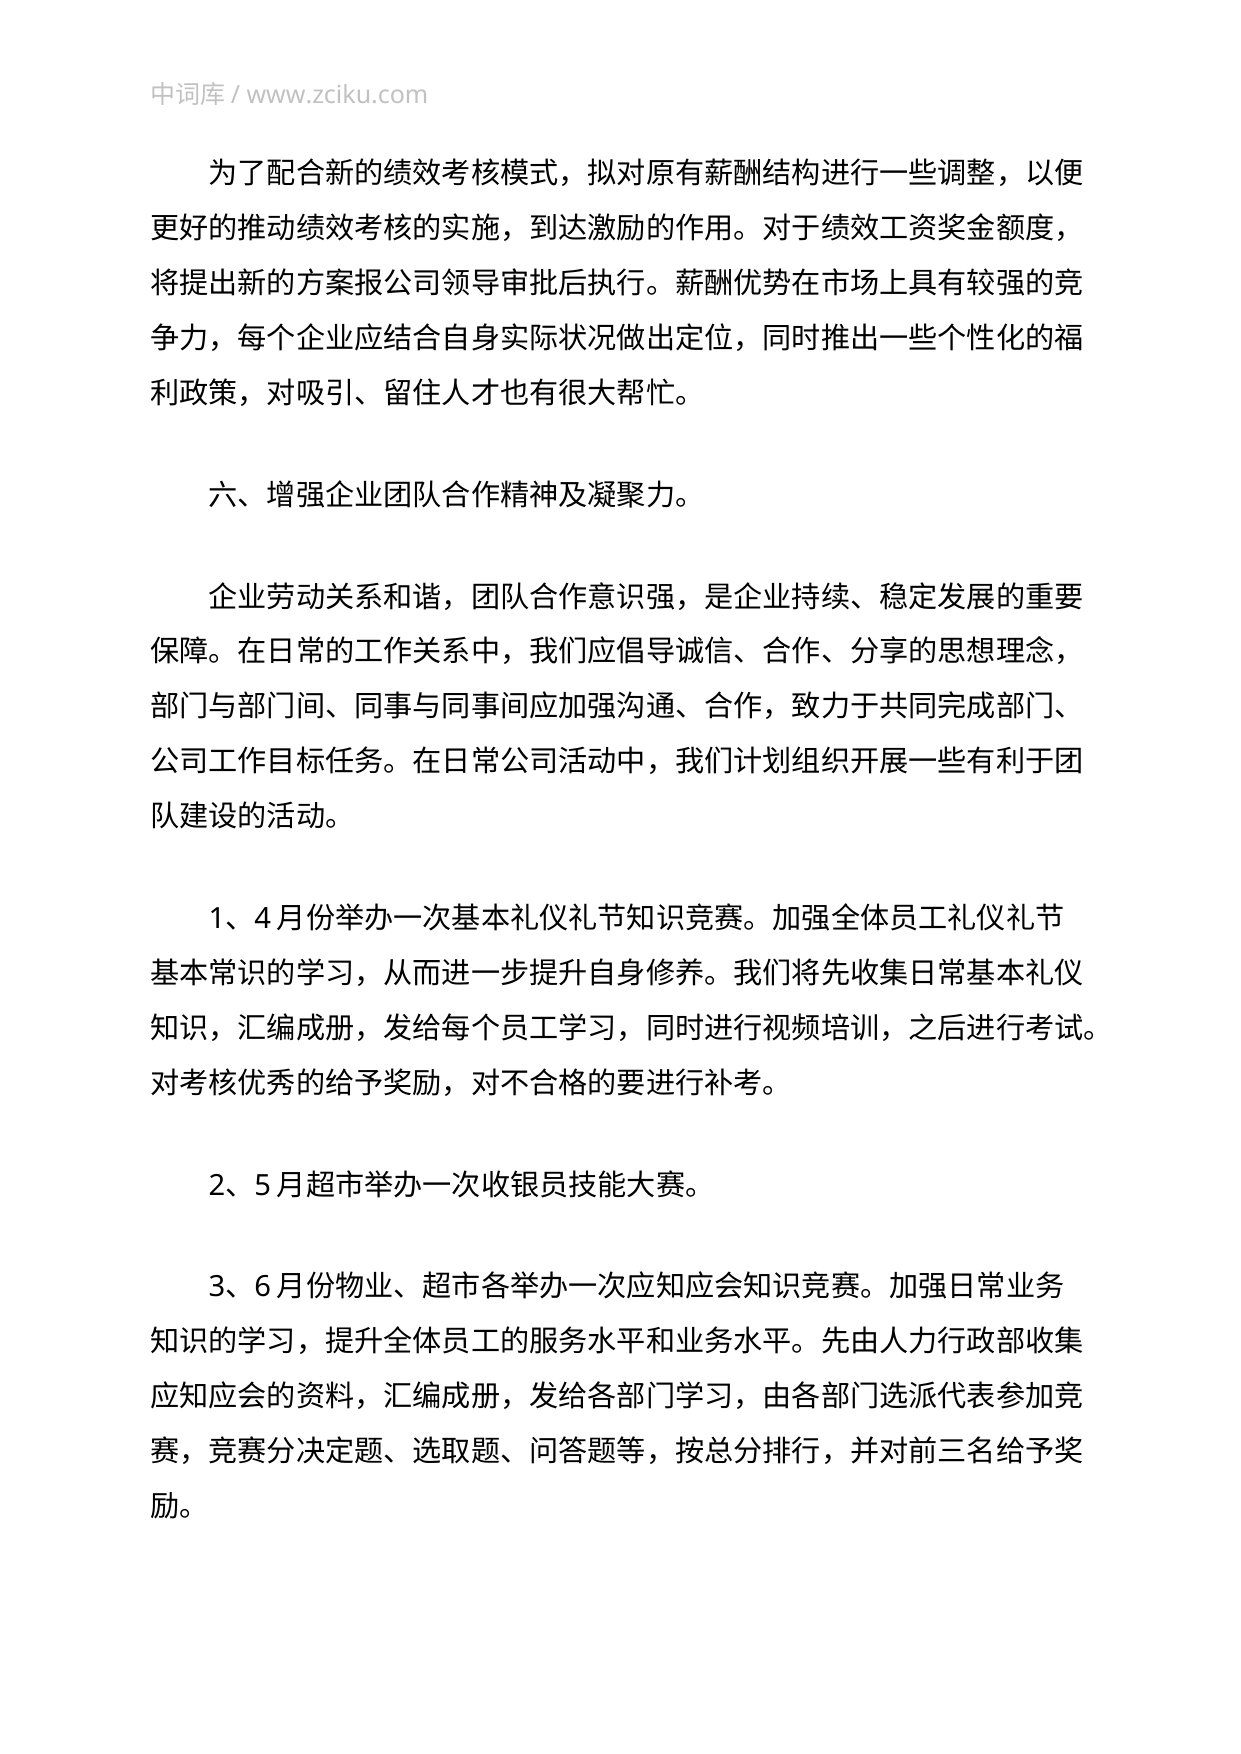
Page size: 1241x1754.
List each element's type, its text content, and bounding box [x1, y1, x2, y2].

text 1、4月份举办一次基本礼仪礼节知识竞赛。加强全体员工礼仪礼节基本常识的学习，从而进一步提升自身修养。我们将先收集日常基本礼仪知识，汇编成册，发给每个员工学习，同时进行视频培训，之后进行考试。对考核优秀的给予奖励，对不合格的要进行补考。 [150, 894, 1090, 1102]
text 2、5月超市举办一次收银员技能大赛。 [150, 1161, 1090, 1203]
text 为了配合新的绩效考核模式，拟对原有薪酬结构进行一些调整，以便更好的推动绩效考核的实施，到达激励的作用。对于绩效工资奖金额度，将提出新的方案报公司领导审批后执行。薪酬优势在市场上具有较强的竞争力，每个企业应结合自身实际状况做出定位，同时推出一些个性化的福利政策，对吸引、留住人才也有很大帮忙。 [150, 150, 1090, 412]
text 六、增强企业团队合作精神及凝聚力。 [150, 471, 1090, 514]
text 企业劳动关系和谐，团队合作意识强，是企业持续、稳定发展的重要保障。在日常的工作关系中，我们应倡导诚信、合作、分享的思想理念，部门与部门间、同事与同事间应加强沟通、合作，致力于共同完成部门、公司工作目标任务。在日常公司活动中，我们计划组织开展一些有利于团队建设的活动。 [150, 573, 1090, 835]
text 3、6月份物业、超市各举办一次应知应会知识竞赛。加强日常业务知识的学习，提升全体员工的服务水平和业务水平。先由人力行政部收集应知应会的资料，汇编成册，发给各部门学习，由各部门选派代表参加竞赛，竞赛分决定题、选取题、问答题等，按总分排行，并对前三名给予奖励。 [150, 1263, 1090, 1525]
